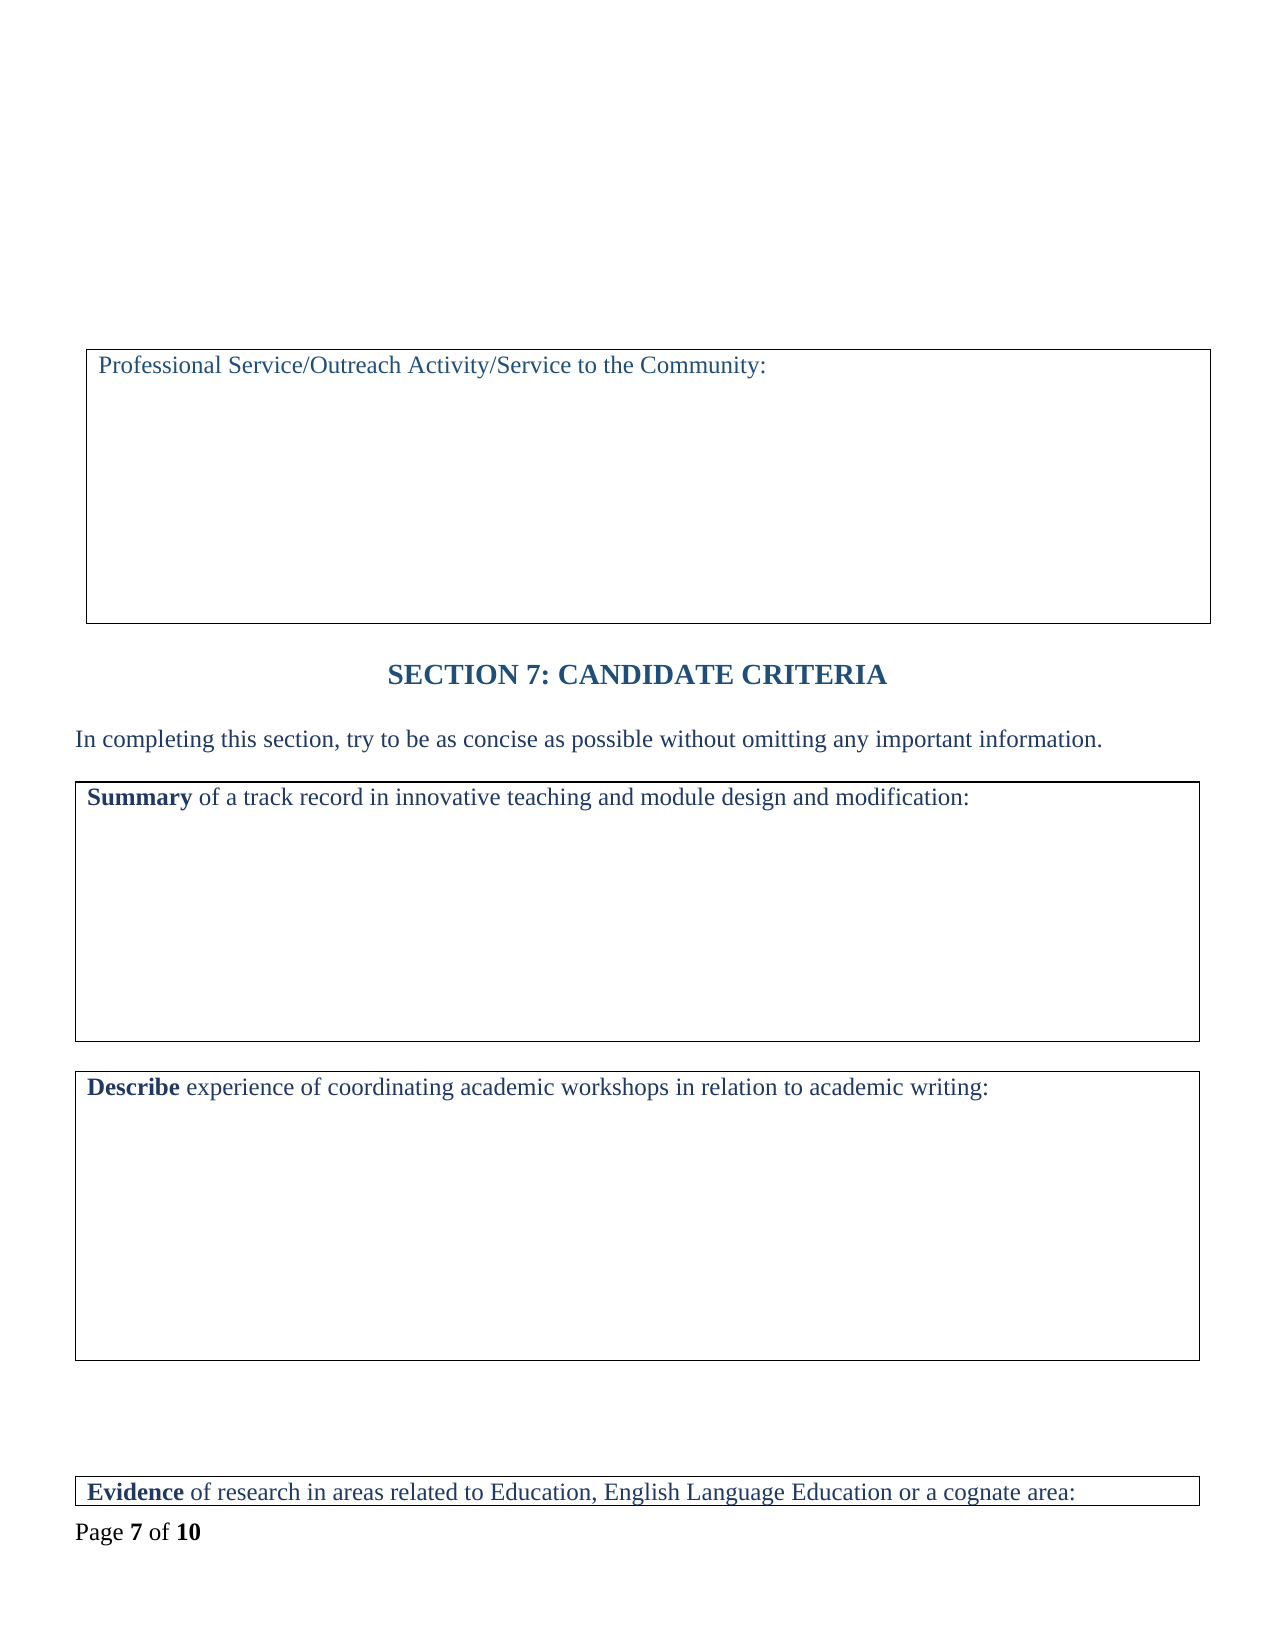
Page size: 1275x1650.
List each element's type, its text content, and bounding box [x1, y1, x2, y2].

table_header Describe experience of coordinating academic workshops in relation to academic writing: [76, 1072, 1199, 1359]
text In completing this section, try to be as concise as possible without omitting any important information. [75, 724, 1200, 753]
table_header Summary of a track record in innovative teaching and module design and modification: [76, 783, 1199, 1041]
text SECTION 7: CANDIDATE CRITERIA [75, 657, 1200, 690]
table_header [76, 1477, 1199, 1505]
